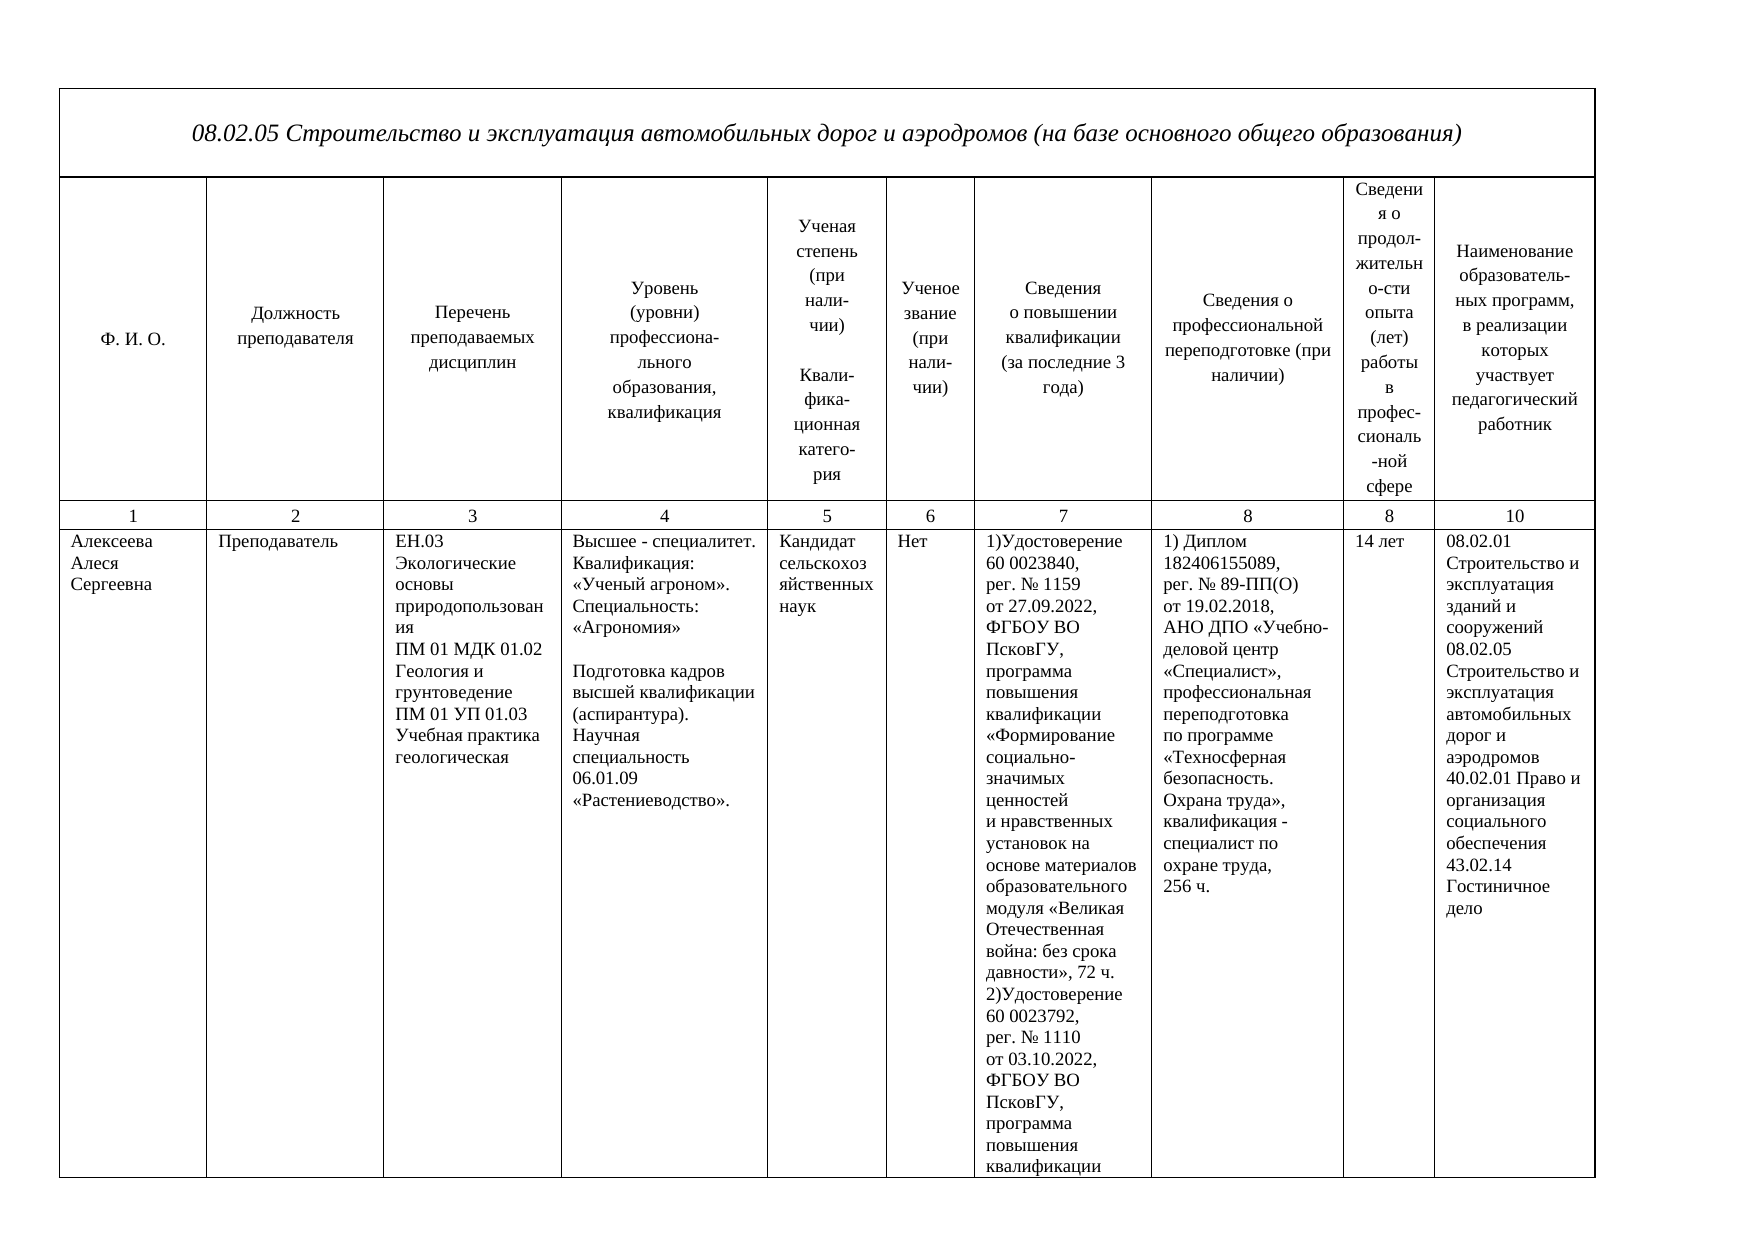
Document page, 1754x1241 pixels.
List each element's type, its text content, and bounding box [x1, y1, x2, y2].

table_cell 5 [768, 501, 886, 529]
table_cell 8 [1344, 501, 1434, 529]
table_cell Нет [887, 530, 974, 1177]
table_cell Ученая степень (при нали- чии) Квали- фика- ционная катего- рия [768, 178, 886, 500]
table_cell 8 [1152, 501, 1343, 529]
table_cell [1152, 530, 1343, 1177]
table_cell 2 [207, 501, 383, 529]
table_cell 10 [1435, 501, 1594, 529]
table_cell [384, 530, 561, 1177]
table_cell 1 [60, 501, 206, 529]
table_cell Сведения о повышении квалификации (за последние 3 года) [975, 178, 1151, 500]
table_cell 3 [384, 501, 561, 529]
table_cell Сведения о продол-жительно-сти опыта (лет) работы в профес-сиональ-ной сфере [1344, 178, 1434, 500]
table_cell Перечень преподаваемых дисциплин [384, 178, 561, 500]
table_cell Ученое звание (при нали- чии) [887, 178, 974, 500]
table_cell Преподаватель [207, 530, 383, 1177]
table_cell 6 [887, 501, 974, 529]
table_cell 7 [975, 501, 1151, 529]
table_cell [60, 530, 206, 1177]
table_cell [562, 530, 767, 1177]
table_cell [975, 530, 1151, 1177]
table_cell Сведения о профессиональной переподготовке (при наличии) [1152, 178, 1343, 500]
table_header 08.02.05 Строительство и эксплуатация автомобильных дорог и аэродромов (на базе основного общего образования) [60, 89, 1594, 176]
table_cell Должность преподавателя [207, 178, 383, 500]
table_cell 4 [562, 501, 767, 529]
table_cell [1435, 530, 1594, 1177]
table_cell Уровень (уровни) профессиона- льного образования, квалификация [562, 178, 767, 500]
table_cell 14 лет [1344, 530, 1434, 1177]
table_cell Наименование образователь-ных программ, в реализации которых участвует педагогический работник [1435, 178, 1594, 500]
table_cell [768, 530, 886, 1177]
table_cell Ф. И. О. [60, 178, 206, 500]
